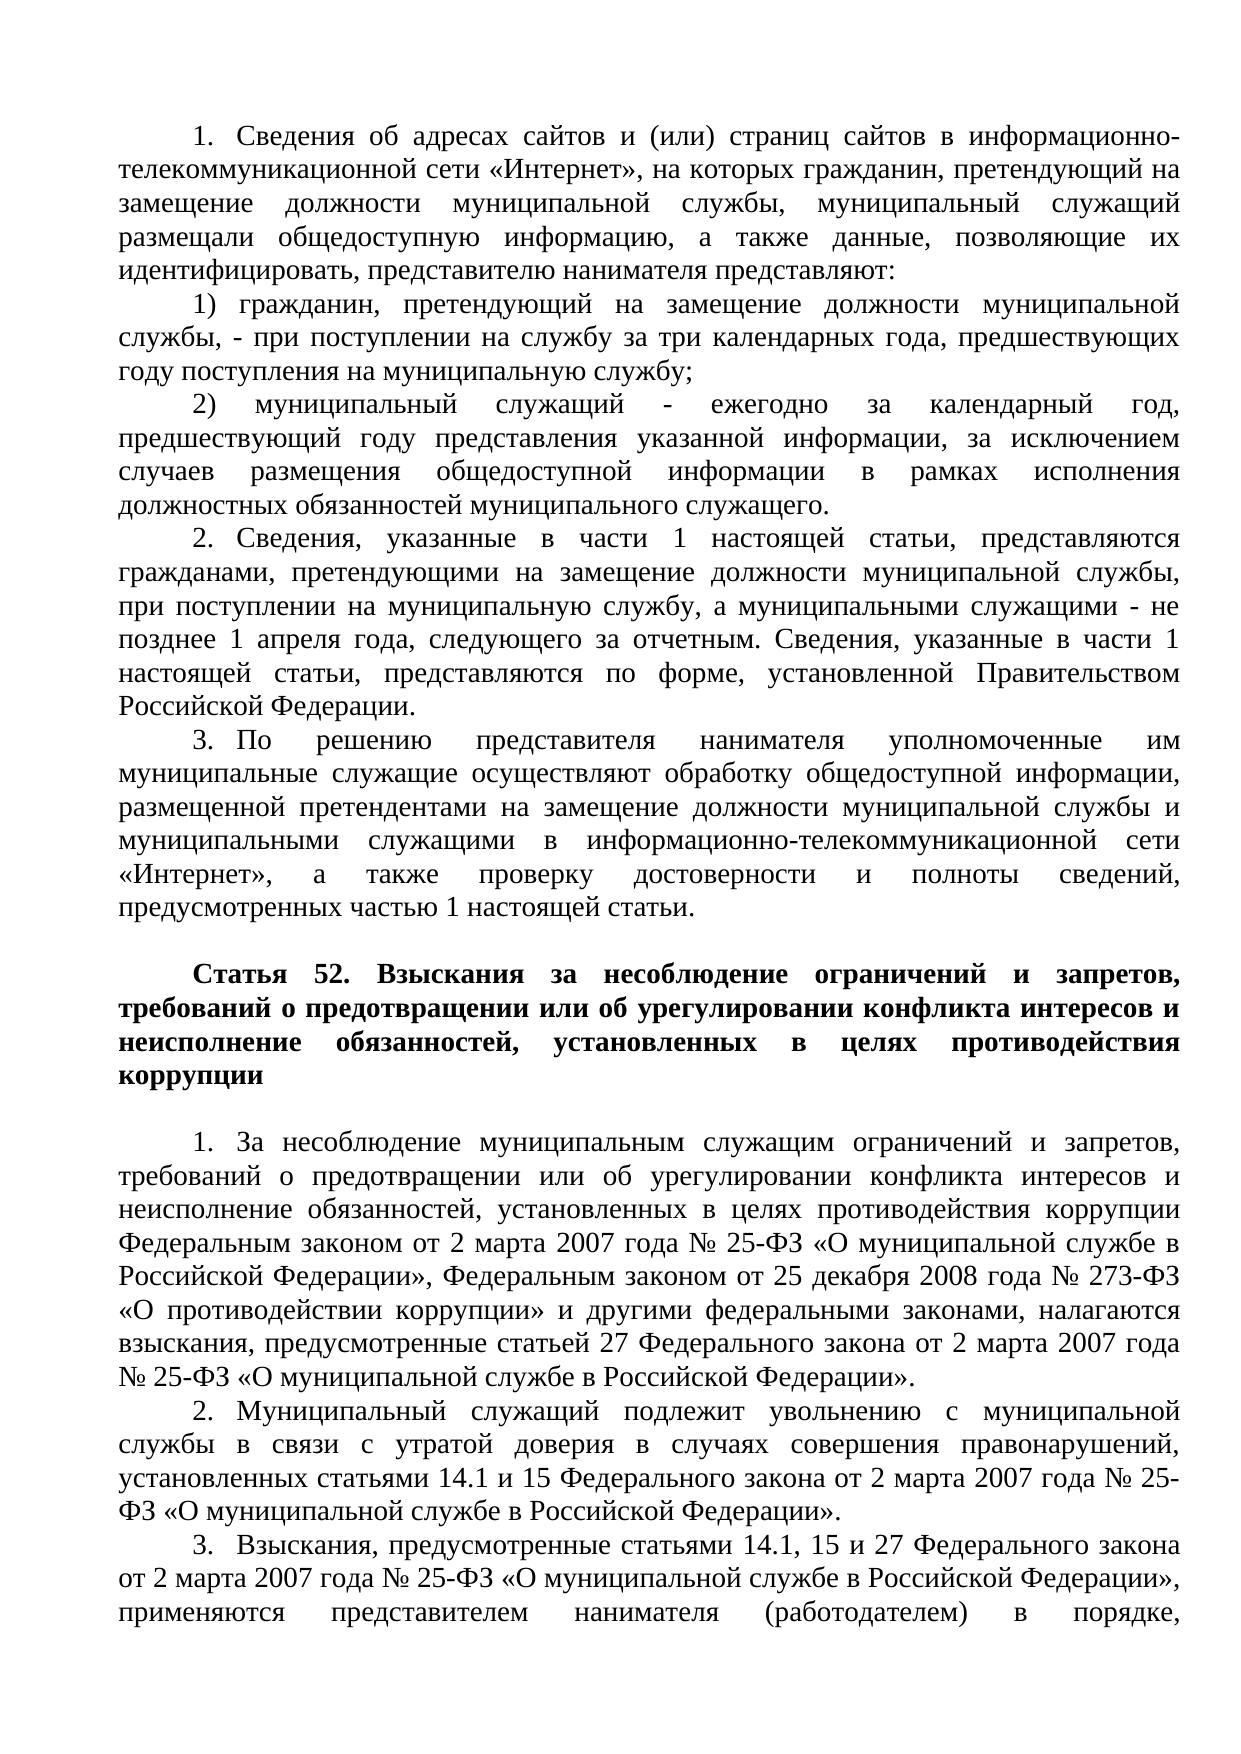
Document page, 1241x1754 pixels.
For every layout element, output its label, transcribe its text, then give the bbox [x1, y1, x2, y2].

list Сведения, указанные в части 1 настоящей статьи, представляются гражданами, претендующими на замещение должности муниципальной службы, при поступлении на муниципальную службу, а муниципальными служащими - не позднее 1 апреля года, следующего за отчетным. Сведения, указанные в части 1 настоящей статьи, представляются по форме, установленной Правительством Российской Федерации. [118, 521, 1181, 722]
text 1) гражданин, претендующий на замещение должности муниципальной службы, - при поступлении на службу за три календарных года, предшествующих году поступления на муниципальную службу; [118, 286, 1181, 386]
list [118, 1527, 1181, 1627]
list Муниципальный служащий подлежит увольнению с муниципальной службы в связи с утратой доверия в случаях совершения правонарушений, установленных статьями 14.1 и 15 Федерального закона от 2 марта 2007 года № 25-ФЗ «О муниципальной службе в Российской Федерации». [118, 1393, 1181, 1527]
list По решению представителя нанимателя уполномоченные им муниципальные служащие осуществляют обработку общедоступной информации, размещенной претендентами на замещение должности муниципальной службы и муниципальными служащими в информационно-телекоммуникационной сети «Интернет», а также проверку достоверности и полноты сведений, предусмотренных частью 1 настоящей статьи. [118, 722, 1181, 923]
text Статья 52. Взыскания за несоблюдение ограничений и запретов, требований о предотвращении или об урегулировании конфликта интересов и неисполнение обязанностей, установленных в целях противодействия коррупции [118, 957, 1181, 1091]
text 2) муниципальный служащий - ежегодно за календарный год, предшествующий году представления указанной информации, за исключением случаев размещения общедоступной информации в рамках исполнения должностных обязанностей муниципального служащего. [118, 386, 1181, 521]
list Сведения об адресах сайтов и (или) страниц сайтов в информационно-телекоммуникационной сети «Интернет», на которых гражданин, претендующий на замещение должности муниципальной службы, муниципальный служащий размещали общедоступную информацию, а также данные, позволяющие их идентифицировать, представителю нанимателя представляют: [118, 118, 1181, 286]
list За несоблюдение муниципальным служащим ограничений и запретов, требований о предотвращении или об урегулировании конфликта интересов и неисполнение обязанностей, установленных в целях противодействия коррупции Федеральным законом от 2 марта 2007 года № 25-ФЗ «О муниципальной службе в Российской Федерации», Федеральным законом от 25 декабря 2008 года № 273-ФЗ «О противодействии коррупции» и другими федеральными законами, налагаются взыскания, предусмотренные статьей 27 Федерального закона от 2 марта 2007 года № 25-ФЗ «О муниципальной службе в Российской Федерации». [118, 1124, 1181, 1393]
